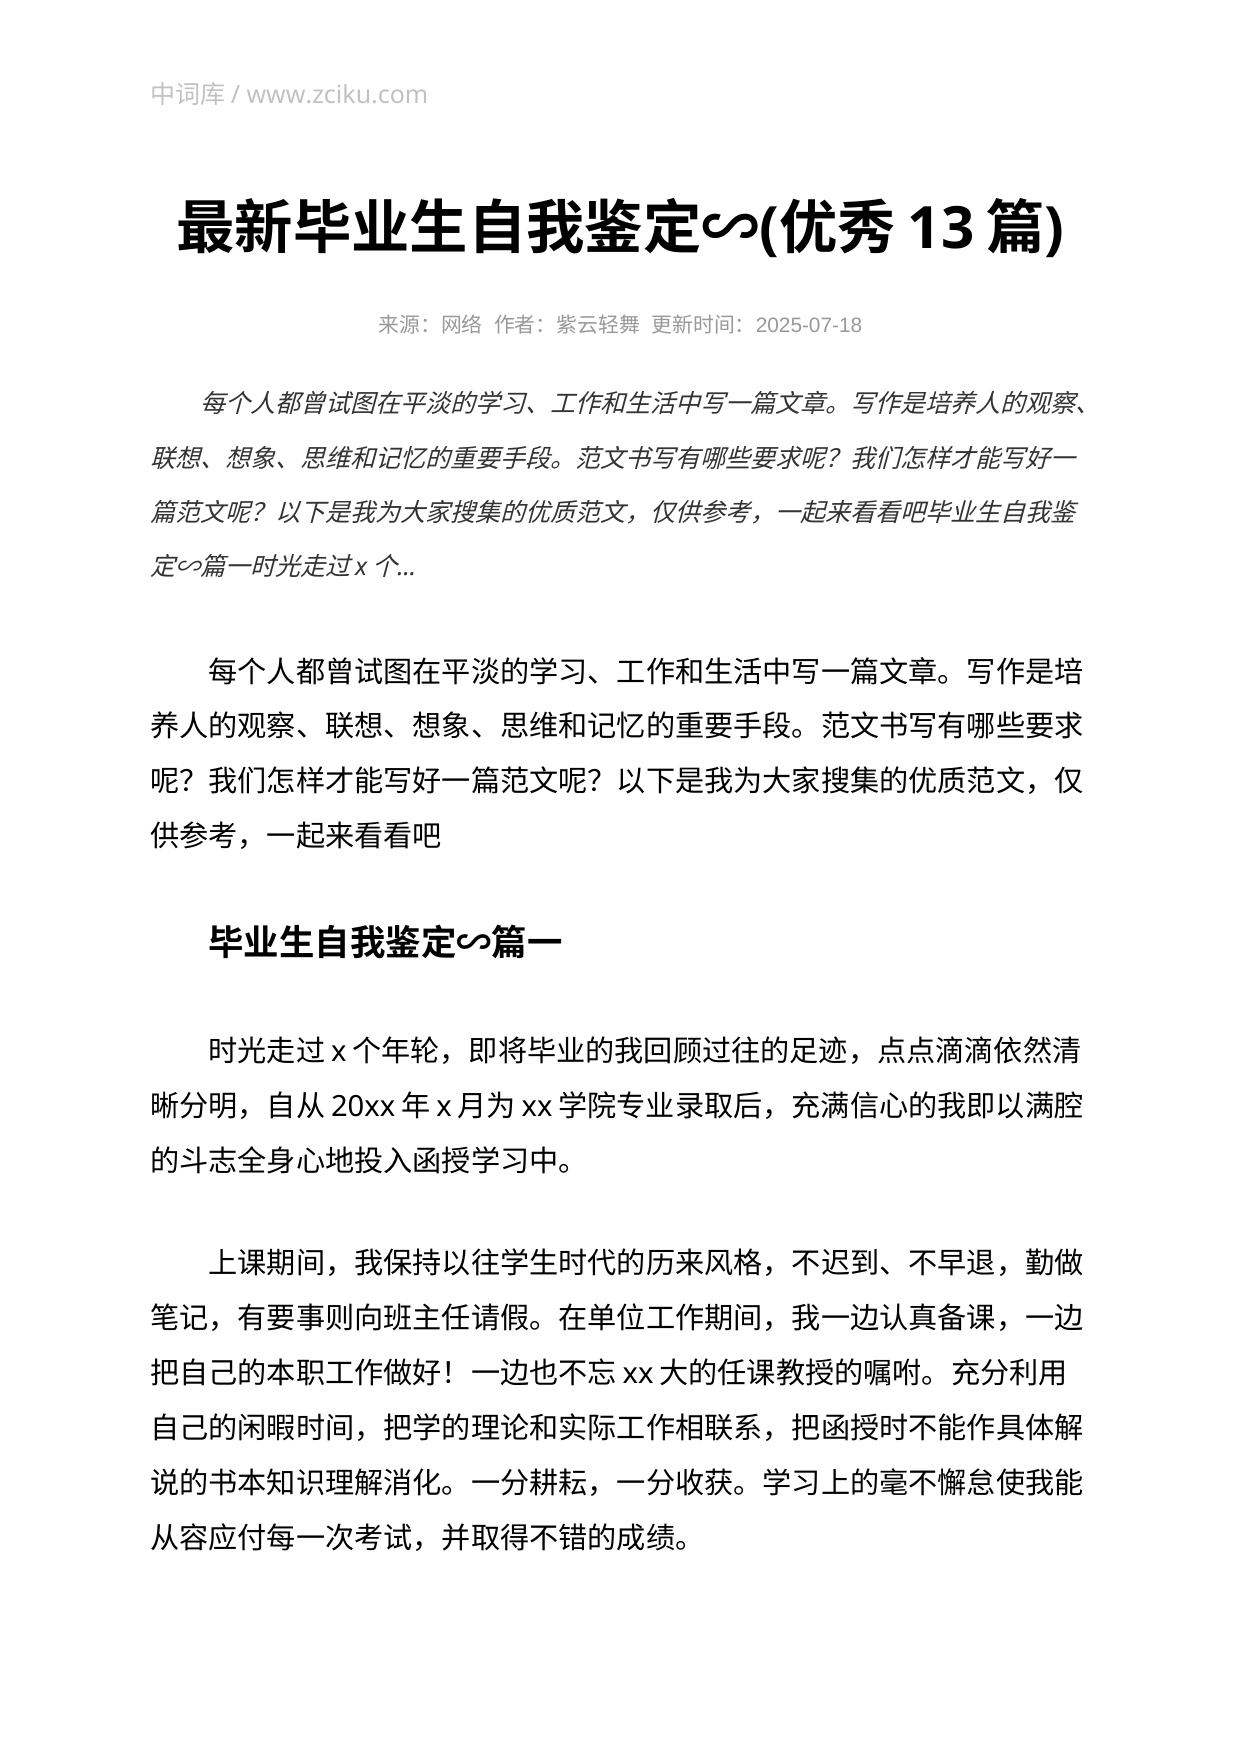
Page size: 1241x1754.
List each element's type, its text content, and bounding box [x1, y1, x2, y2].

text 每个人都曾试图在平淡的学习、工作和生活中写一篇文章。写作是培养人的观察、联想、想象、思维和记忆的重要手段。范文书写有哪些要求呢？我们怎样才能写好一篇范文呢？以下是我为大家搜集的优质范文，仅供参考，一起来看看吧毕业生自我鉴定∽篇一时光走过x个... [150, 384, 1090, 583]
text 时光走过x个年轮，即将毕业的我回顾过往的足迹，点点滴滴依然清晰分明，自从20xx年x月为xx学院专业录取后，充满信心的我即以满腔的斗志全身心地投入函授学习中。 [150, 1028, 1090, 1180]
text 上课期间，我保持以往学生时代的历来风格，不迟到、不早退，勤做笔记，有要事则向班主任请假。在单位工作期间，我一边认真备课，一边把自己的本职工作做好！一边也不忘xx大的任课教授的嘱咐。充分利用自己的闲暇时间，把学的理论和实际工作相联系，把函授时不能作具体解说的书本知识理解消化。一分耕耘，一分收获。学习上的毫不懈怠使我能从容应付每一次考试，并取得不错的成绩。 [150, 1240, 1090, 1557]
text 每个人都曾试图在平淡的学习、工作和生活中写一篇文章。写作是培养人的观察、联想、想象、思维和记忆的重要手段。范文书写有哪些要求呢？我们怎样才能写好一篇范文呢？以下是我为大家搜集的优质范文，仅供参考，一起来看看吧 [150, 648, 1090, 855]
text 毕业生自我鉴定∽篇一 [150, 914, 1090, 966]
text 来源：网络 作者：紫云轻舞 更新时间：2025-07-18 [150, 313, 1090, 337]
subtitle 最新毕业生自我鉴定∽(优秀13篇) [150, 181, 1090, 266]
